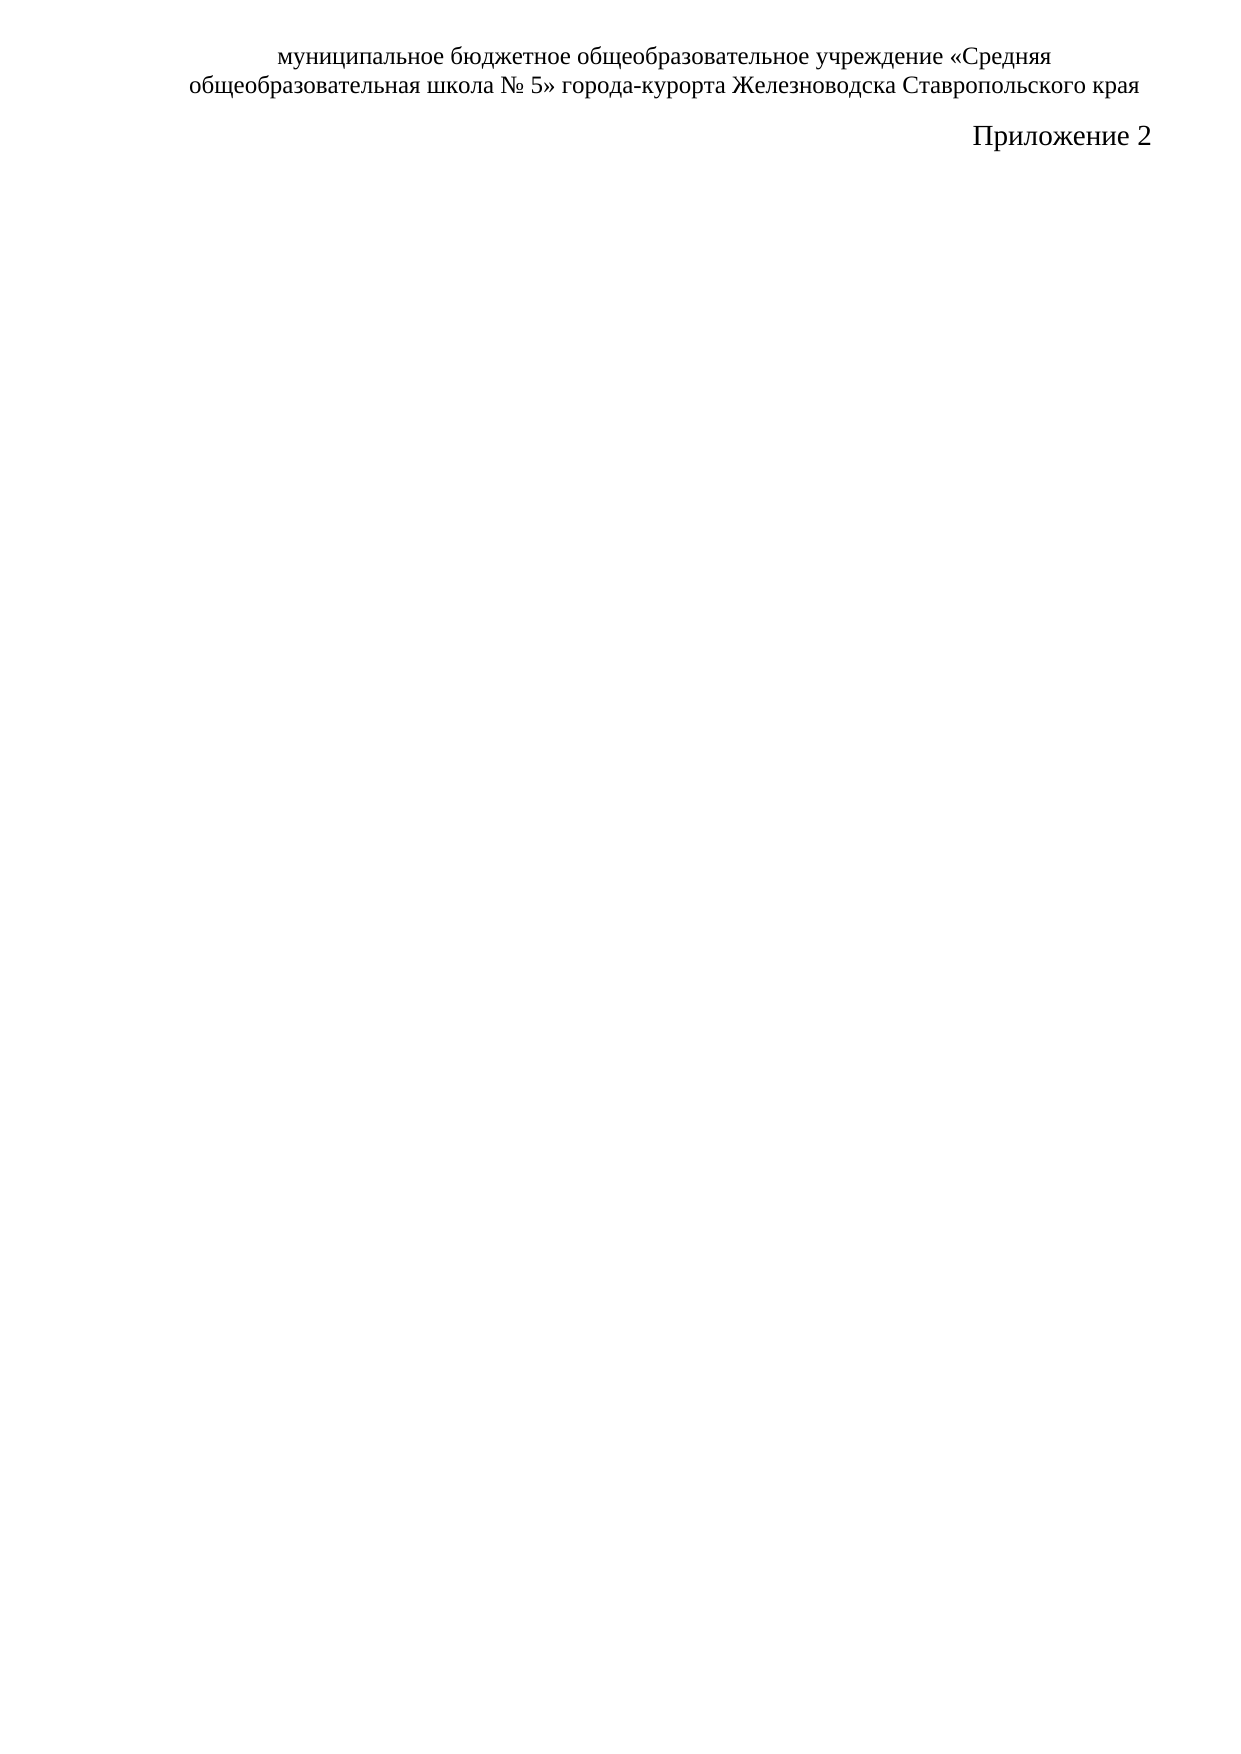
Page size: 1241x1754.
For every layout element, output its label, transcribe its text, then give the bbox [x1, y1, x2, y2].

text Приложение 2 [177, 118, 1152, 152]
